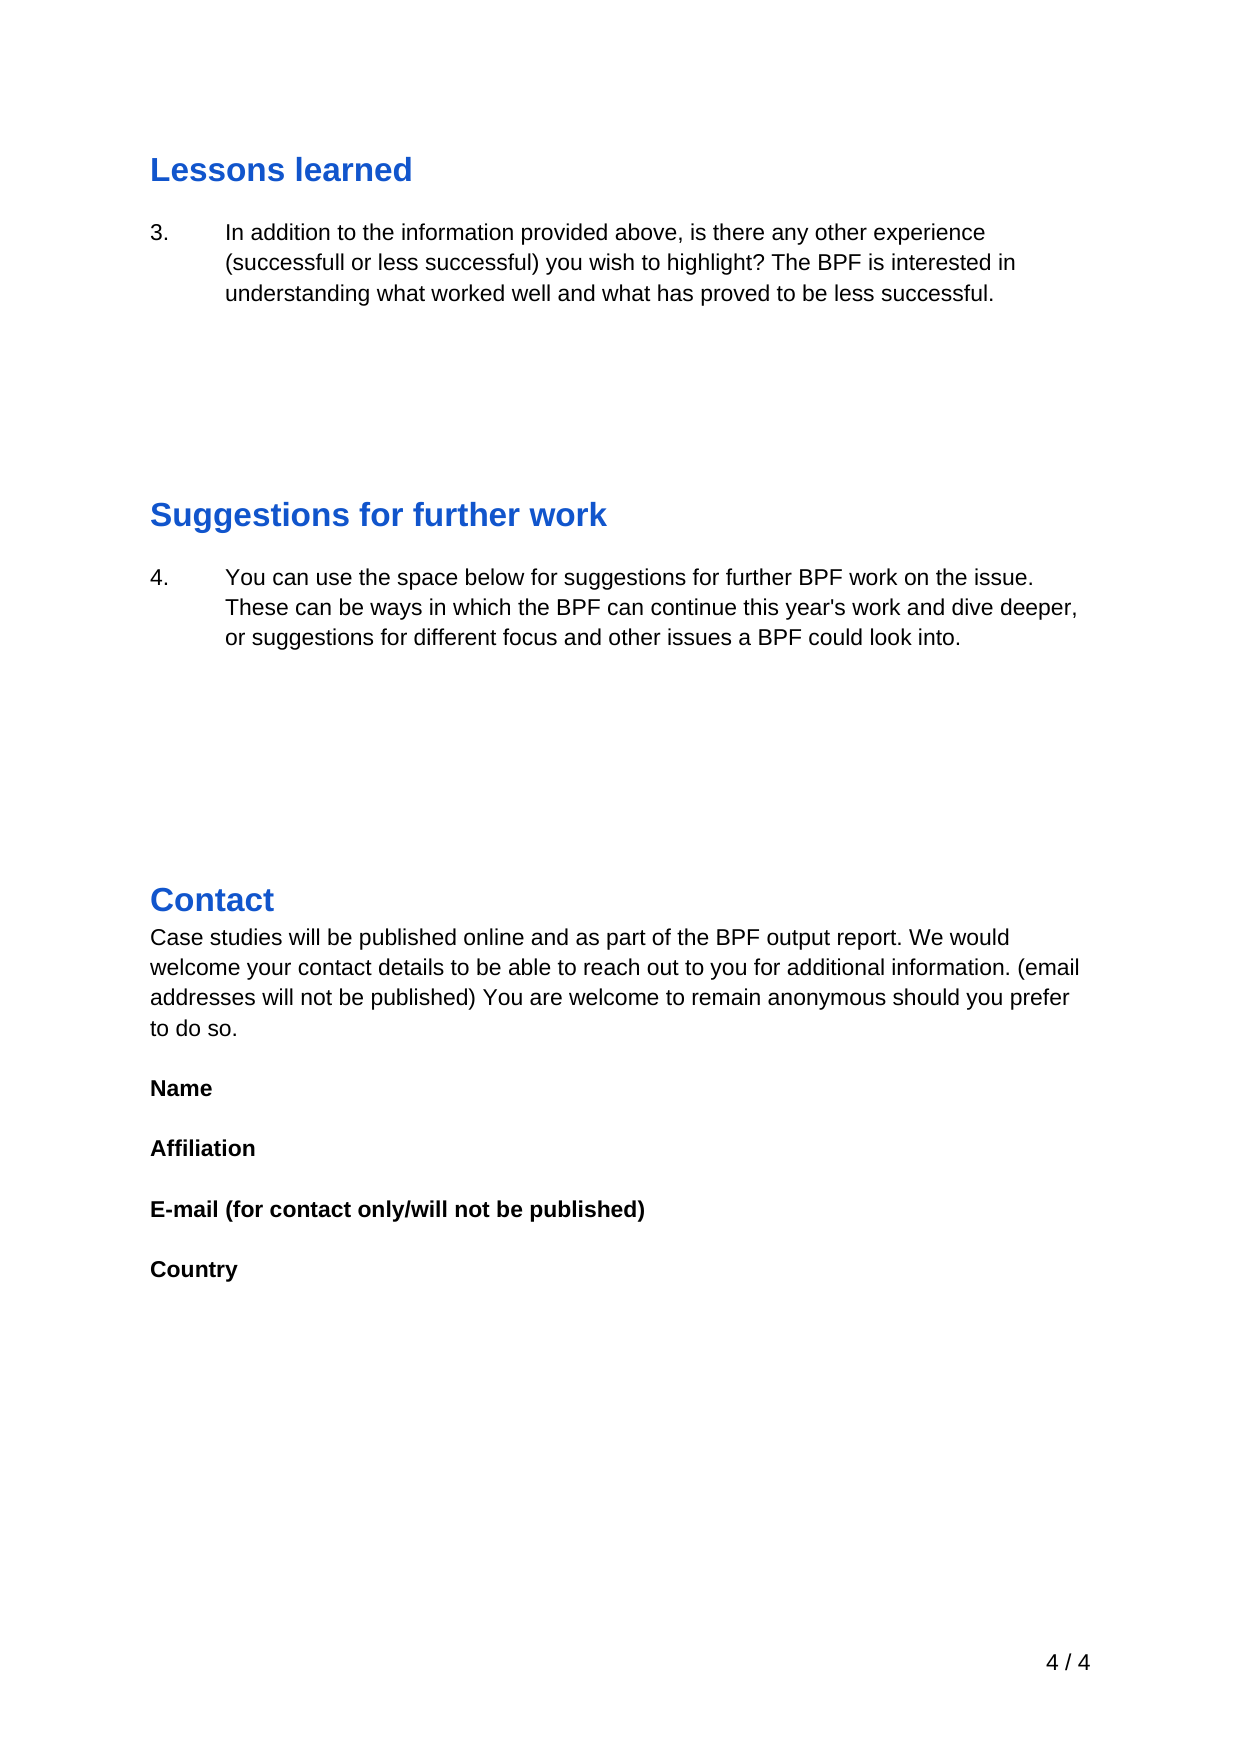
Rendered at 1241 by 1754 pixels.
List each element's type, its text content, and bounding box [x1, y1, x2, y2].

text Contact [150, 880, 1090, 918]
text Lessons learned [150, 150, 1090, 188]
text 3. In addition to the information provided above, is there any other experience [150, 219, 1090, 246]
text These can be ways in which the BPF can continue this year's work and dive deeper, or suggestions for different focus and other issues a BPF could look into. [225, 594, 1090, 651]
text Name [150, 1075, 1090, 1101]
text Affiliation [150, 1135, 1090, 1162]
text Country [150, 1256, 1090, 1283]
text Case studies will be published online and as part of the BPF output report. We would welcome your contact details to be able to reach out to you for additional information. (email addresses will not be published) You are welcome to remain anonymous should you prefer to do so. [150, 924, 1090, 1041]
text (successfull or less successful) you wish to highlight? The BPF is interested in understanding what worked well and what has proved to be less successful. [225, 249, 1090, 306]
text 4. You can use the space below for suggestions for further BPF work on the issue. [150, 564, 1090, 590]
text Suggestions for further work [150, 494, 1090, 533]
text E-mail (for contact only/will not be published) [150, 1196, 1090, 1222]
